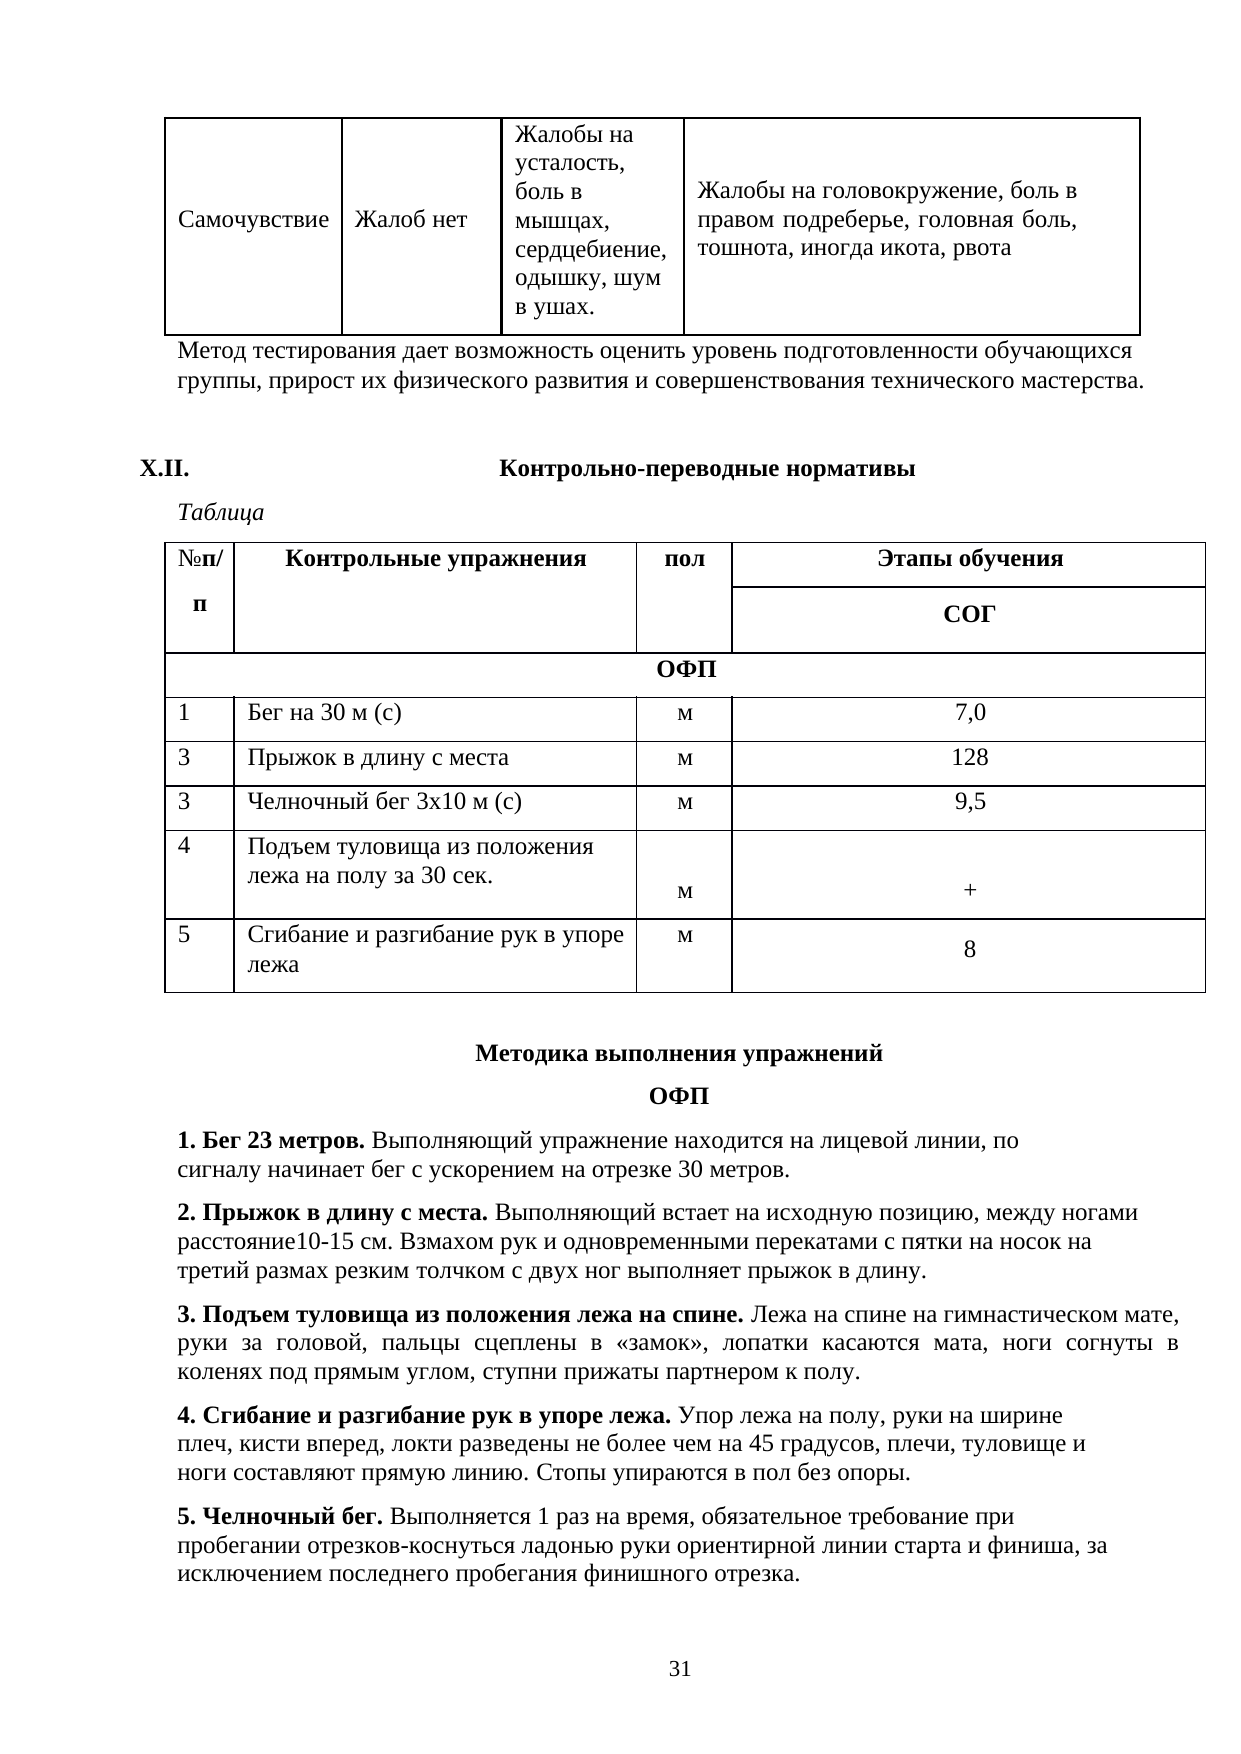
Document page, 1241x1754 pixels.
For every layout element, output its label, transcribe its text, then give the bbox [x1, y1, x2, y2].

table_cell Челночный бег 3х10 м (с) [235, 787, 636, 830]
subtitle Методика выполнения упражнений ОФП [475, 1038, 885, 1110]
table_header №п/ п [166, 543, 233, 652]
table_cell + [733, 831, 1205, 918]
table_header Самочувствие [166, 119, 341, 333]
text Таблица [177, 497, 1219, 526]
table_cell 1 [166, 698, 233, 741]
table_cell м [637, 831, 731, 918]
table_cell 5 [166, 920, 233, 991]
table_cell 7,0 [733, 698, 1205, 741]
table_cell СОГ [733, 588, 1205, 652]
table_cell 128 [733, 742, 1205, 785]
table_cell 8 [733, 920, 1205, 991]
table_cell м [637, 698, 731, 741]
table_cell Подъем туловища из положения лежа на полу за 30 сек. [235, 831, 636, 918]
list Сгибание и разгибание рук в упоре лежа. Упор лежа на полу, руки на ширине плеч, кисти вперед, локти разведены не более чем на 45 градусов, плечи, туловище и ноги составляют прямую линию. Стопы упираются в пол без опоры. [177, 1400, 1124, 1486]
table_cell Прыжок в длину с места [235, 742, 636, 785]
list Челночный бег. Выполняется 1 раз на время, обязательное требование при пробегании отрезков-коснуться ладонью руки ориентирной линии старта и финиша, за исключением последнего пробегания финишного отрезка. [177, 1501, 1143, 1587]
subtitle Контрольно-переводные нормативы [139, 453, 1219, 482]
table_cell ОФП [166, 654, 1205, 696]
table_header пол [637, 543, 731, 652]
table_header Жалобы на головокружение, боль в правом подреберье, головная боль, тошнота, иногда икота, рвота [685, 119, 1139, 333]
text Метод тестирования дает возможность оценить уровень подготовленности обучающихся группы, прирост их физического развития и совершенствования технического мастерства. [177, 336, 1173, 394]
table_cell Бег на 30 м (с) [235, 698, 636, 741]
table_cell м [637, 742, 731, 785]
list Подъем туловища из положения лежа на спине. Лежа на спине на гимнастическом мате, руки за головой, пальцы сцеплены в «замок», лопатки касаются мата, ноги согнуты в коленях под прямым углом, ступни прижаты партнером к полу. [177, 1299, 1180, 1385]
list Прыжок в длину с места. Выполняющий встает на исходную позицию, между ногами расстояние10-15 см. Взмахом рук и одновременными перекатами с пятки на носок на третий размах резким толчком с двух ног выполняет прыжок в длину. [177, 1197, 1171, 1284]
table_cell Сгибание и разгибание рук в упоре лежа [235, 920, 636, 991]
table_header Жалоб нет [343, 119, 500, 333]
table_cell м [637, 787, 731, 830]
table_header Контрольные упражнения [235, 543, 636, 652]
table_cell 3 [166, 742, 233, 785]
table_cell 4 [166, 831, 233, 918]
table_header Жалобы на усталость, боль в мышцах, сердцебиение, одышку, шум в ушах. [503, 119, 683, 333]
list Бег 23 метров. Выполняющий упражнение находится на лицевой линии, по сигналу начинает бег с ускорением на отрезке 30 метров. [177, 1125, 1109, 1183]
table_cell 9,5 [733, 787, 1205, 830]
table_header Этапы обучения [733, 543, 1205, 586]
table_cell 3 [166, 787, 233, 830]
table_cell м [637, 920, 731, 991]
